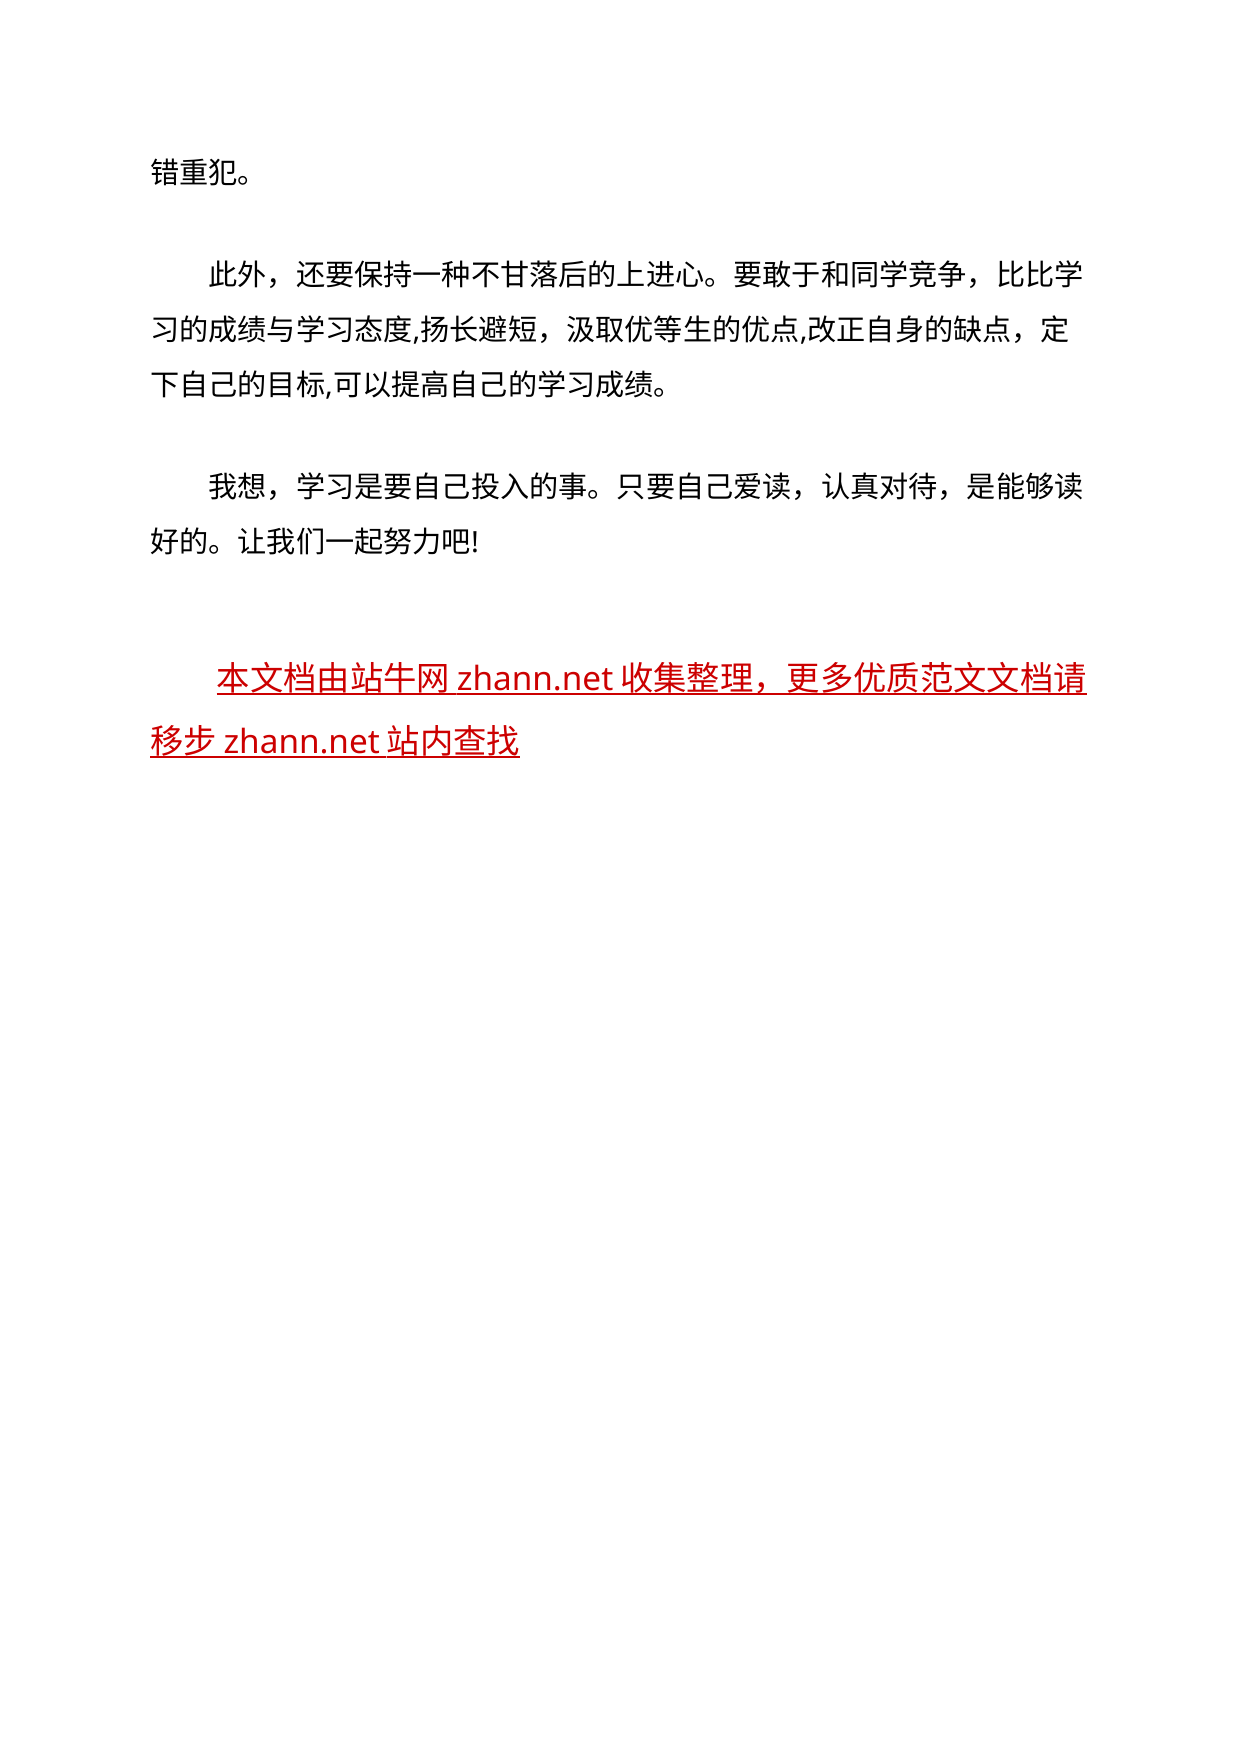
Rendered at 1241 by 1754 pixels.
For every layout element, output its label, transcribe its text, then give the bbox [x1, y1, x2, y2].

text 本文档由站牛网zhann.net收集整理，更多优质范文文档请移步zhann.net站内查找 [150, 652, 1090, 763]
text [150, 150, 1090, 192]
text 此外，还要保持一种不甘落后的上进心。要敢于和同学竞争，比比学习的成绩与学习态度,扬长避短，汲取优等生的优点,改正自身的缺点，定下自己的目标,可以提高自己的学习成绩。 [150, 252, 1090, 404]
text 我想，学习是要自己投入的事。只要自己爱读，认真对待，是能够读好的。让我们一起努力吧! [150, 464, 1090, 561]
